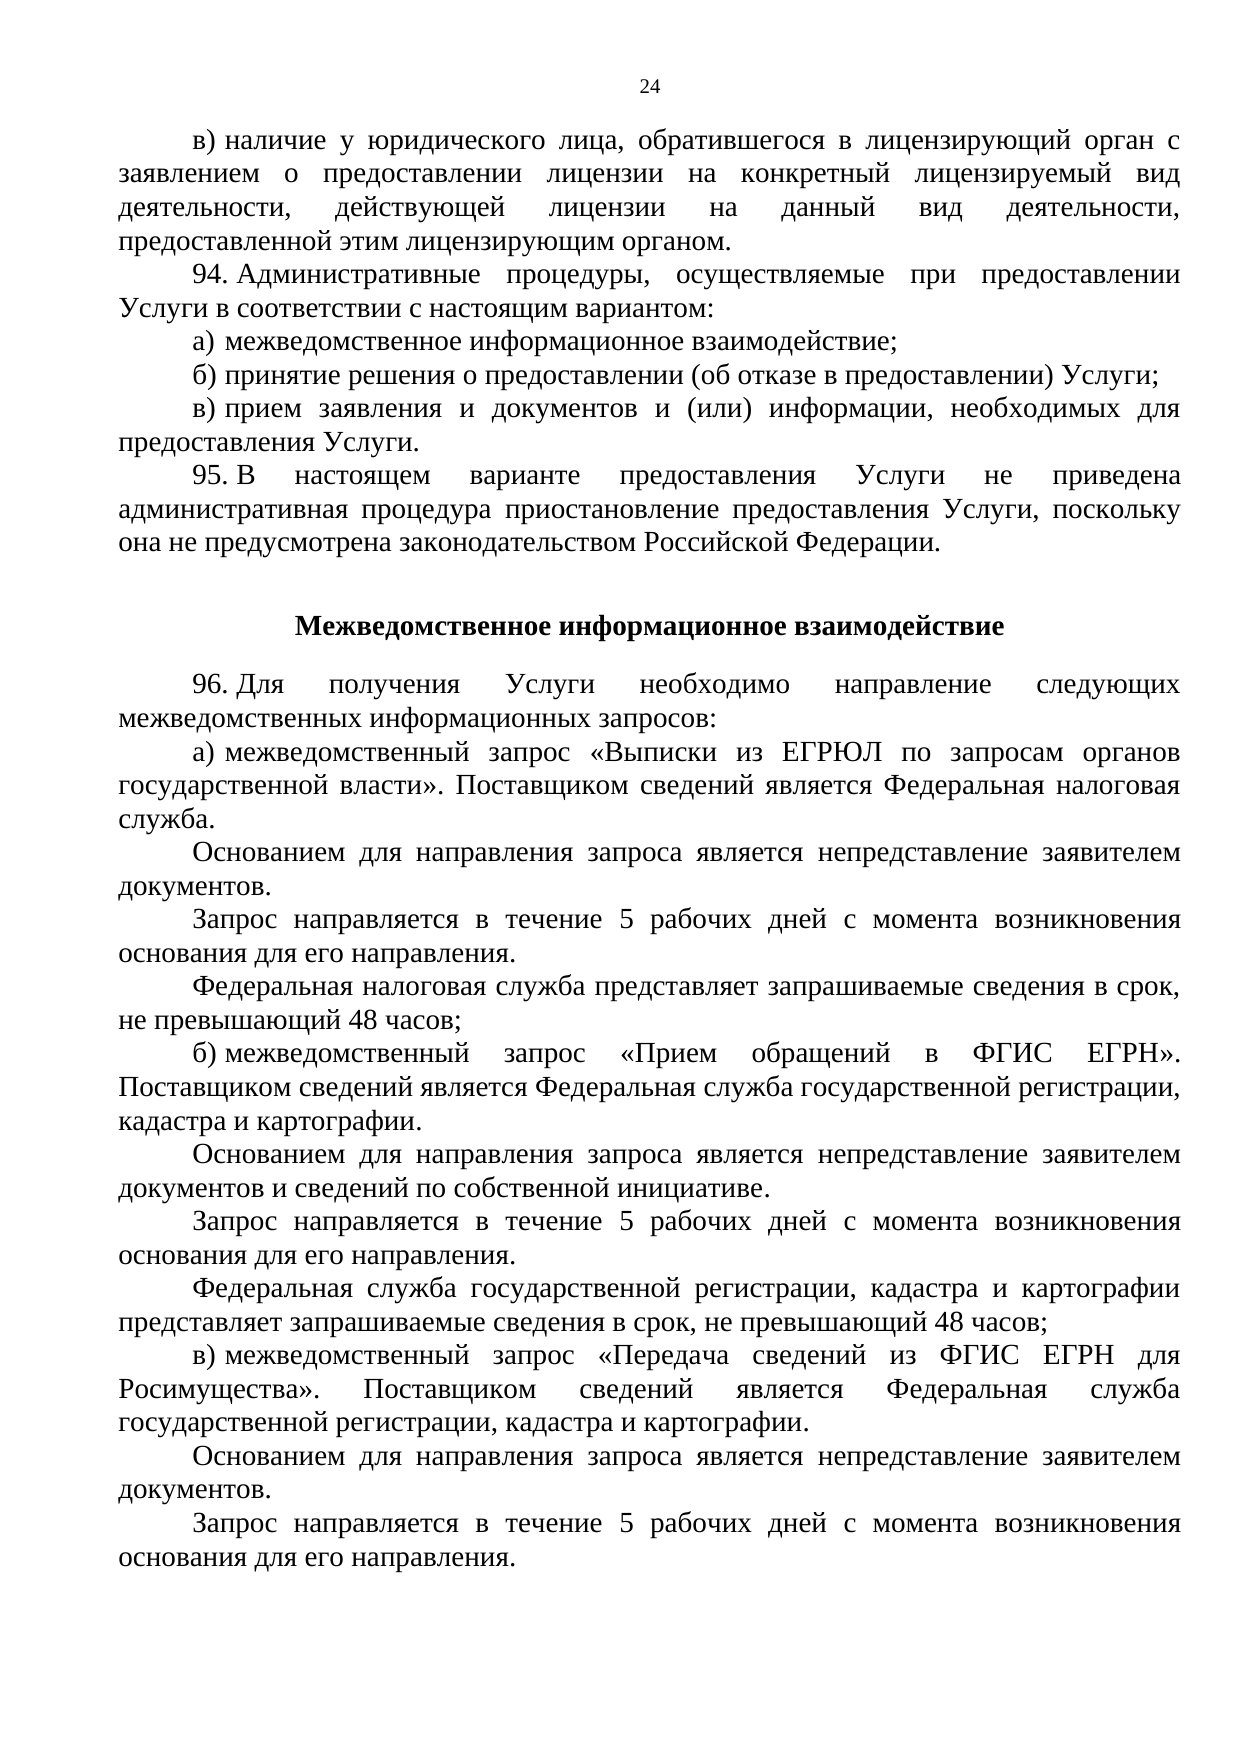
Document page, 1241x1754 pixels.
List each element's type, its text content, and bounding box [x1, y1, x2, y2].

list В настоящем варианте предоставления Услуги не приведена административная процедура приостановление предоставления Услуги, поскольку она не предусмотрена законодательством Российской Федерации. [118, 457, 1181, 558]
list Для получения Услуги необходимо направление следующих межведомственных информационных запросов: [118, 667, 1181, 734]
list межведомственный запрос «Передача сведений из ФГИС ЕГРН для Росимущества». Поставщиком сведений является Федеральная служба государственной регистрации, кадастра и картографии. [118, 1337, 1181, 1438]
list принятие решения о предоставлении (об отказе в предоставлении) Услуги; [118, 357, 1181, 390]
list межведомственный запрос «Прием обращений в ФГИС ЕГРН». Поставщиком сведений является Федеральная служба государственной регистрации, кадастра и картографии. [118, 1036, 1181, 1136]
text Запрос направляется в течение 5 рабочих дней с момента возникновения основания для его направления. [118, 1203, 1181, 1270]
text Федеральная служба государственной регистрации, кадастра и картографии представляет запрашиваемые сведения в срок, не превышающий 48 часов; [118, 1270, 1181, 1337]
text Основанием для направления запроса является непредставление заявителем документов. [118, 834, 1181, 901]
text Запрос направляется в течение 5 рабочих дней с момента возникновения основания для его направления. [118, 1505, 1181, 1572]
text Запрос направляется в течение 5 рабочих дней с момента возникновения основания для его направления. [118, 901, 1181, 968]
text Федеральная налоговая служба представляет запрашиваемые сведения в срок, не превышающий 48 часов; [118, 968, 1181, 1036]
list межведомственный запрос «Выписки из ЕГРЮЛ по запросам органов государственной власти». Поставщиком сведений является Федеральная налоговая служба. [118, 734, 1181, 834]
list наличие у юридического лица, обратившегося в лицензирующий орган с заявлением о предоставлении лицензии на конкретный лицензируемый вид деятельности, действующей лицензии на данный вид деятельности, предоставленной этим лицензирующим органом. [118, 122, 1181, 256]
list прием заявления и документов и (или) информации, необходимых для предоставления Услуги. [118, 390, 1181, 457]
text Межведомственное информационное взаимодействие [118, 608, 1181, 642]
list межведомственное информационное взаимодействие; [118, 323, 1181, 357]
list Административные процедуры, осуществляемые при предоставлении Услуги в соответствии с настоящим вариантом: [118, 256, 1181, 323]
text Основанием для направления запроса является непредставление заявителем документов. [118, 1438, 1181, 1505]
text Основанием для направления запроса является непредставление заявителем документов и сведений по собственной инициативе. [118, 1136, 1181, 1203]
